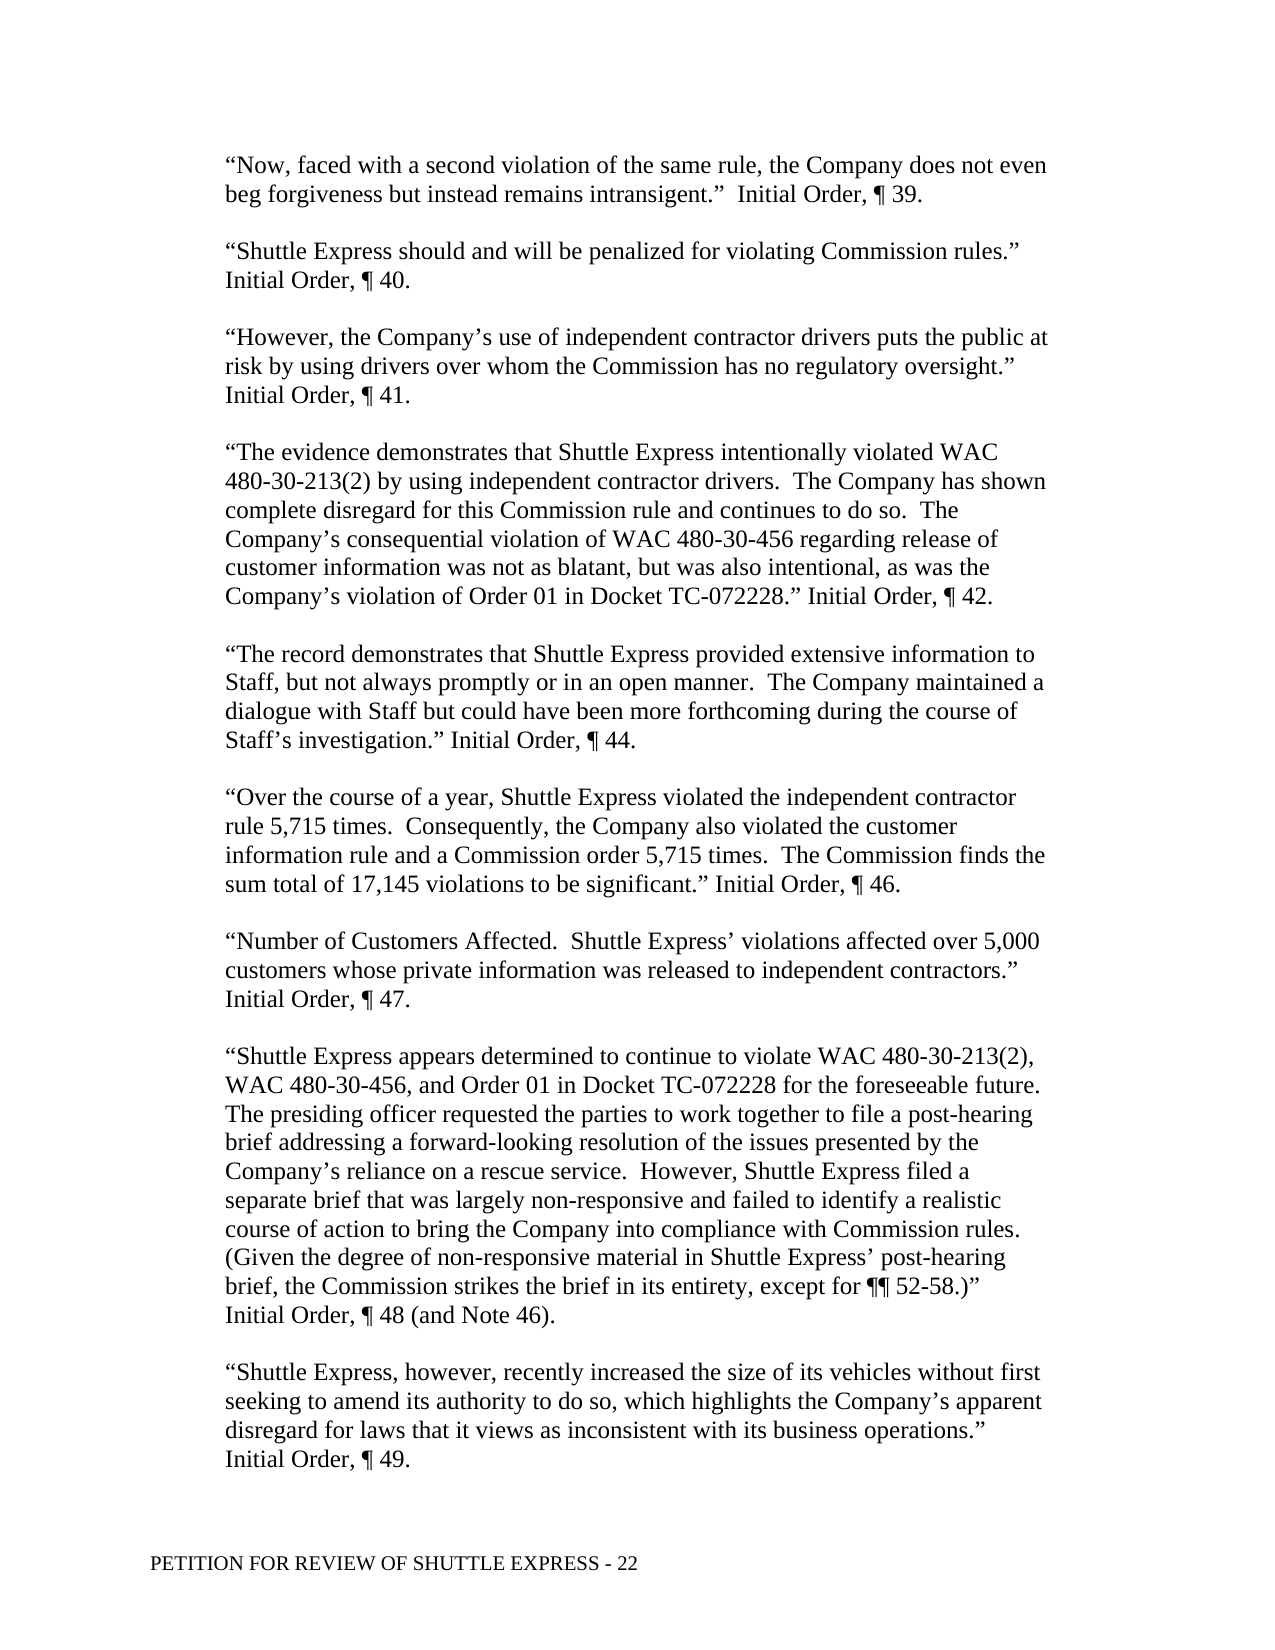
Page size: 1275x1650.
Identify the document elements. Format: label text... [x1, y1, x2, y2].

list “Now, faced with a second violation of the same rule, the Company does not even beg forgiveness but instead remains intransigent.” Initial Order, ¶ 39. [225, 150, 1050, 207]
text “Shuttle Express appears determined to continue to violate WAC 480-30-213(2), WAC 480-30-456, and Order 01 in Docket TC-072228 for the foreseeable future. The presiding officer requested the parties to work together to file a post-hearing brief addressing a forward-looking resolution of the issues presented by the Company’s reliance on a rescue service. However, Shuttle Express filed a separate brief that was largely non-responsive and failed to identify a realistic course of action to bring the Company into compliance with Commission rules. (Given the degree of non-responsive material in Shuttle Express’ post-hearing brief, the Commission strikes the brief in its entirety, except for ¶¶ 52-58.)” Initial Order, ¶ 48 (and Note 46). [225, 1041, 1050, 1329]
list “However, the Company’s use of independent contractor drivers puts the public at risk by using drivers over whom the Commission has no regulatory oversight.” Initial Order, ¶ 41. [225, 322, 1050, 409]
list “The record demonstrates that Shuttle Express provided extensive information to Staff, but not always promptly or in an open manner. The Company maintained a dialogue with Staff but could have been more forthcoming during the course of Staff’s investigation.” Initial Order, ¶ 44. [225, 639, 1050, 754]
list “Shuttle Express, however, recently increased the size of its vehicles without first seeking to amend its authority to do so, which highlights the Company’s apparent disregard for laws that it views as inconsistent with its business operations.” Initial Order, ¶ 49. [225, 1357, 1050, 1472]
list “Shuttle Express should and will be penalized for violating Commission rules.” Initial Order, ¶ 40. [225, 236, 1050, 294]
text “The evidence demonstrates that Shuttle Express intentionally violated WAC 480-30-213(2) by using independent contractor drivers. The Company has shown complete disregard for this Commission rule and continues to do so. The Company’s consequential violation of WAC 480-30-456 regarding release of customer information was not as blatant, but was also intentional, as was the Company’s violation of Order 01 in Docket TC-072228.” Initial Order, ¶ 42. [225, 437, 1050, 610]
list “Over the course of a year, Shuttle Express violated the independent contractor rule 5,715 times. Consequently, the Company also violated the customer information rule and a Commission order 5,715 times. The Commission finds the sum total of 17,145 violations to be significant.” Initial Order, ¶ 46. [225, 782, 1050, 897]
list “Number of Customers Affected. Shuttle Express’ violations affected over 5,000 customers whose private information was released to independent contractors.” Initial Order, ¶ 47. [225, 926, 1050, 1012]
